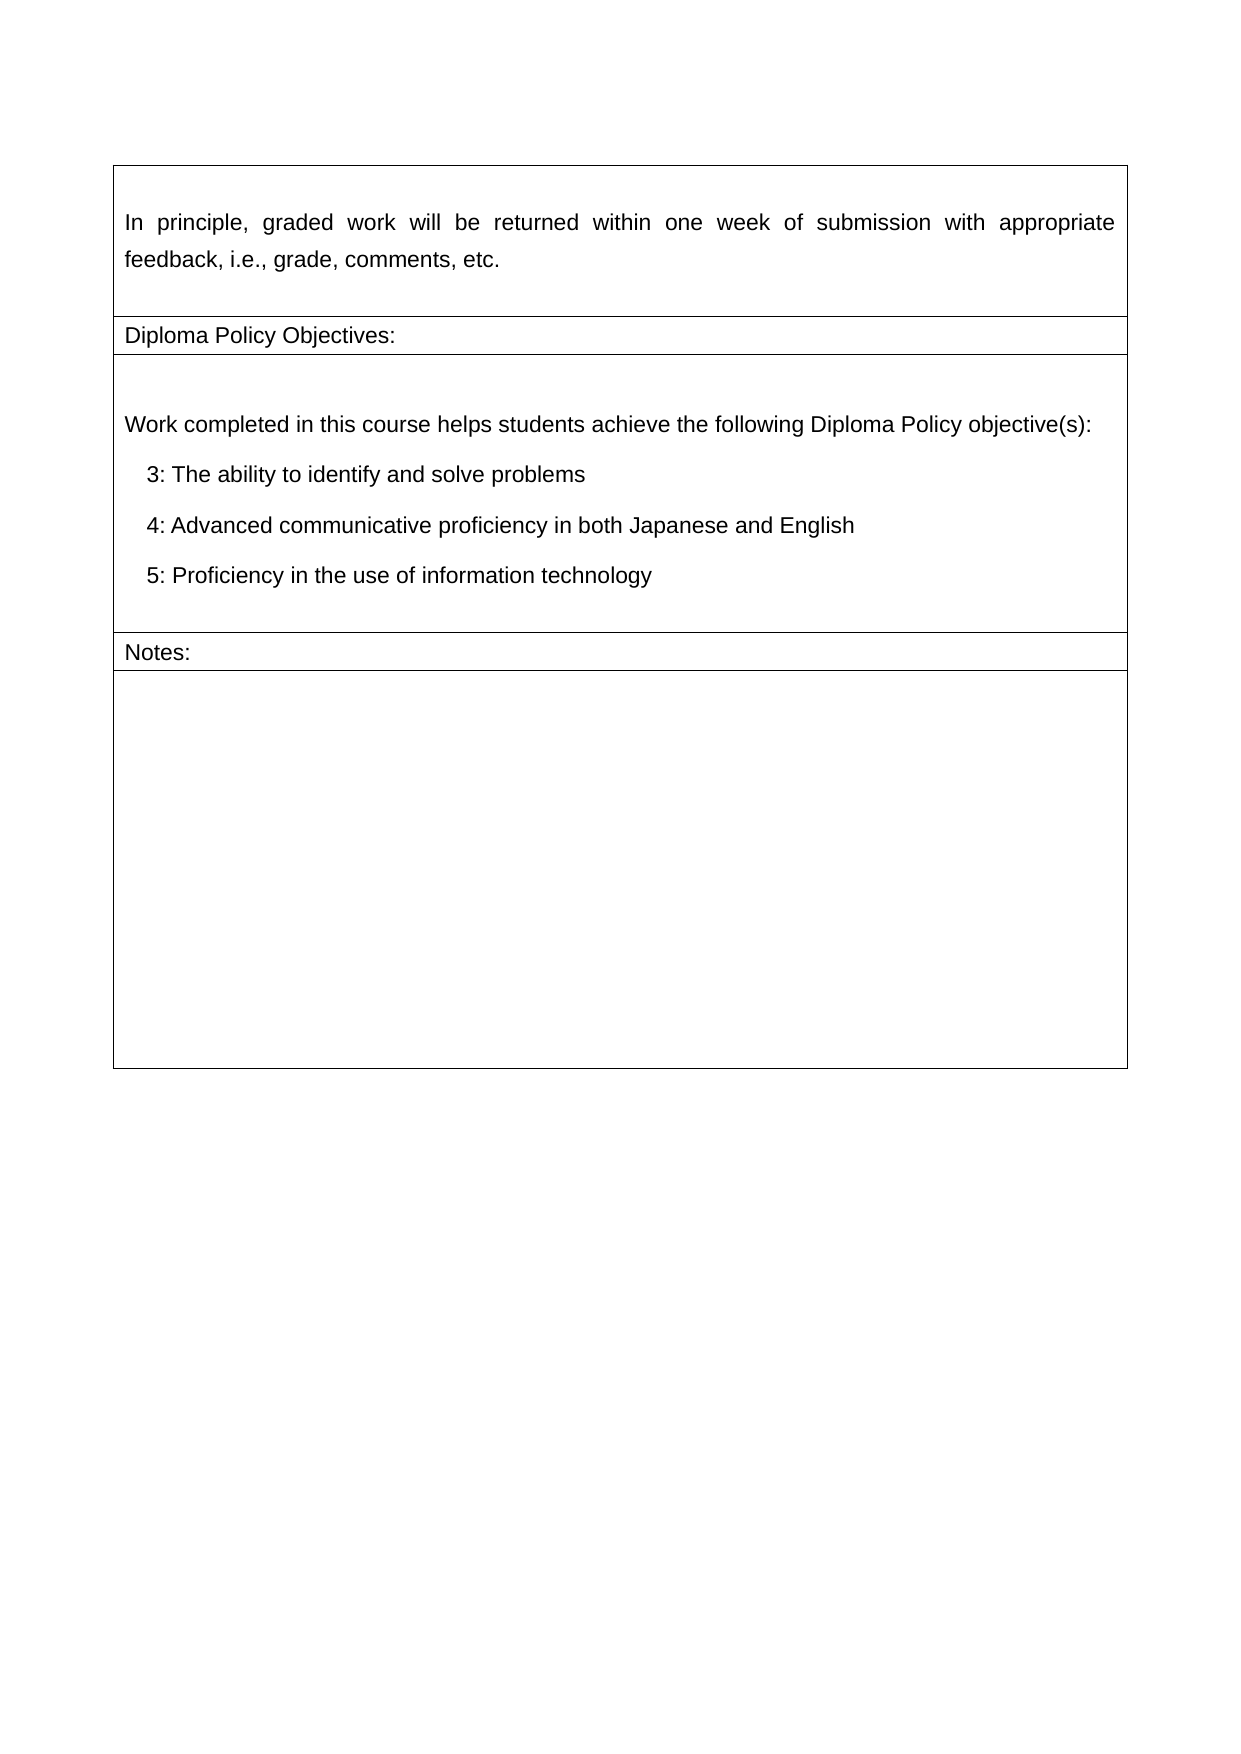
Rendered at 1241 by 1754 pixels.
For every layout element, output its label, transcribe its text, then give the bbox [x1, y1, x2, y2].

table_cell In principle, graded work will be returned within one week of submission with appropriate feedback, i.e., grade, comments, etc. [114, 166, 1127, 316]
table_cell Work completed in this course helps students achieve the following Diploma Policy objective(s): 3: The ability to identify and solve problems 4: Advanced communicative proficiency in both Japanese and English 5: Proficiency in the use of information technology [114, 355, 1127, 632]
table_cell Diploma Policy Objectives: [114, 317, 1127, 354]
table_cell [114, 671, 1127, 1068]
table_cell Notes: [114, 633, 1127, 670]
